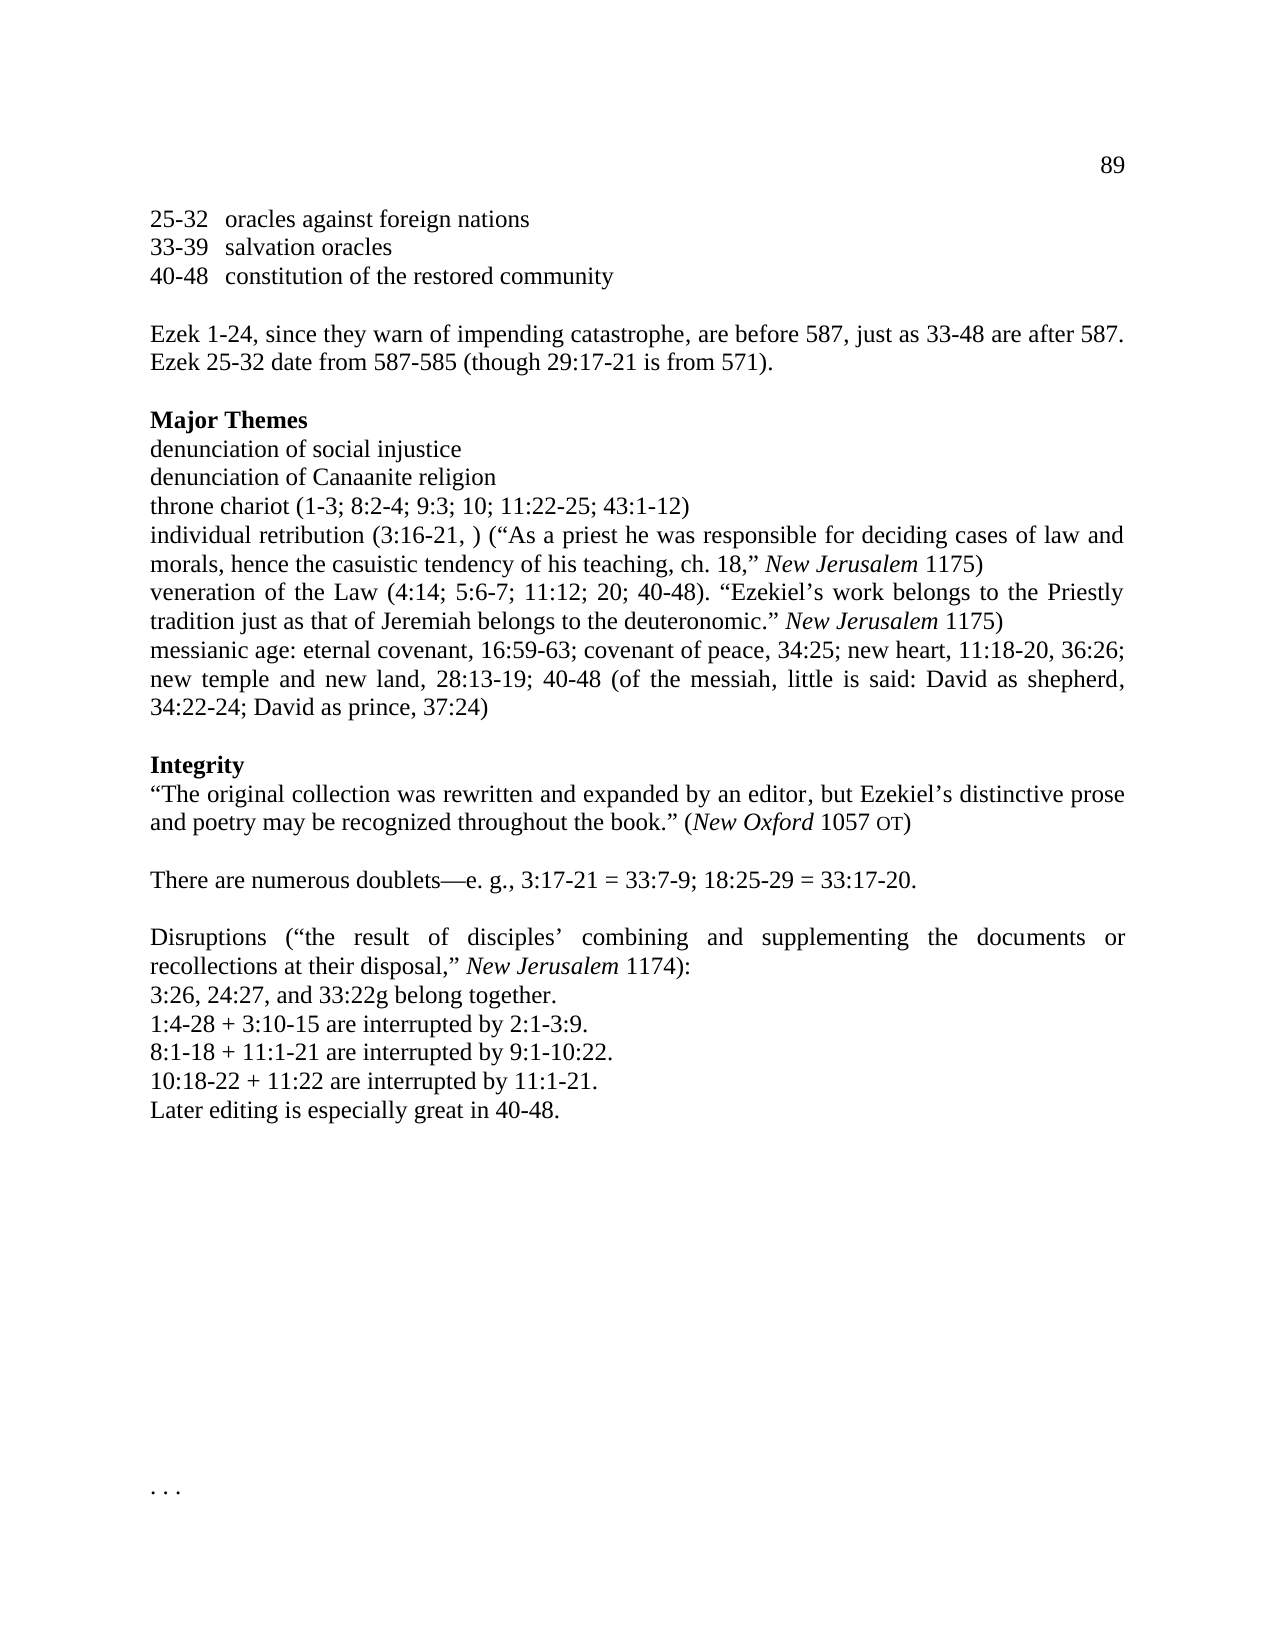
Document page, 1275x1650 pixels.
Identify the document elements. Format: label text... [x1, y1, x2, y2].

text Disruptions (“the result of disciples’ combining and supplementing the documents or recollections at their disposal,” New Jerusalem 1174): [150, 922, 1125, 980]
text 8:1-18 + 11:1-21 are interrupted by 9:1-10:22. [150, 1037, 1125, 1066]
text veneration of the Law (4:14; 5:6-7; 11:12; 20; 40-48). “Ezekiel’s work belongs to the Priestly tradition just as that of Jeremiah belongs to the deuteronomic.” New Jerusalem 1175) [150, 577, 1125, 635]
text Ezek 1-24, since they warn of impending catastrophe, are before 587, just as 33-48 are after 587. Ezek 25-32 date from 587-585 (though 29:17-21 is from 571). [150, 319, 1125, 376]
text denunciation of social injustice [150, 434, 1125, 462]
text “The original collection was rewritten and expanded by an editor, but Ezekiel’s distinctive prose and poetry may be recognized throughout the book.” (New Oxford 1057 ot) [150, 779, 1125, 836]
text 1:4-28 + 3:10-15 are interrupted by 2:1-3:9. [150, 1009, 1125, 1037]
text denunciation of Canaanite religion [150, 462, 1125, 491]
text individual retribution (3:16-21, ) (“As a priest he was responsible for deciding cases of law and morals, hence the casuistic tendency of his teaching, ch. 18,” New Jerusalem 1175) [150, 520, 1125, 577]
text throne chariot (1-3; 8:2-4; 9:3; 10; 11:22-25; 43:1-12) [150, 491, 1125, 520]
text 3:26, 24:27, and 33:22g belong together. [150, 980, 1125, 1009]
text Later editing is especially great in 40-48. [150, 1095, 1125, 1124]
text 33-39 salvation oracles [150, 232, 1125, 261]
text There are numerous doublets—e. g., 3:17-21 = 33:7-9; 18:25-29 = 33:17-20. [150, 865, 1125, 894]
text 10:18-22 + 11:22 are interrupted by 11:1-21. [150, 1066, 1125, 1095]
text messianic age: eternal covenant, 16:59-63; covenant of peace, 34:25; new heart, 11:18-20, 36:26; new temple and new land, 28:13-19; 40-48 (of the messiah, little is said: David as shepherd, 34:22-24; David as prince, 37:24) [150, 635, 1125, 721]
text Major Themes [150, 405, 1125, 434]
text 25-32 oracles against foreign nations [150, 204, 1125, 232]
text 40-48 constitution of the restored community [150, 261, 1125, 290]
text Integrity [150, 750, 1125, 779]
